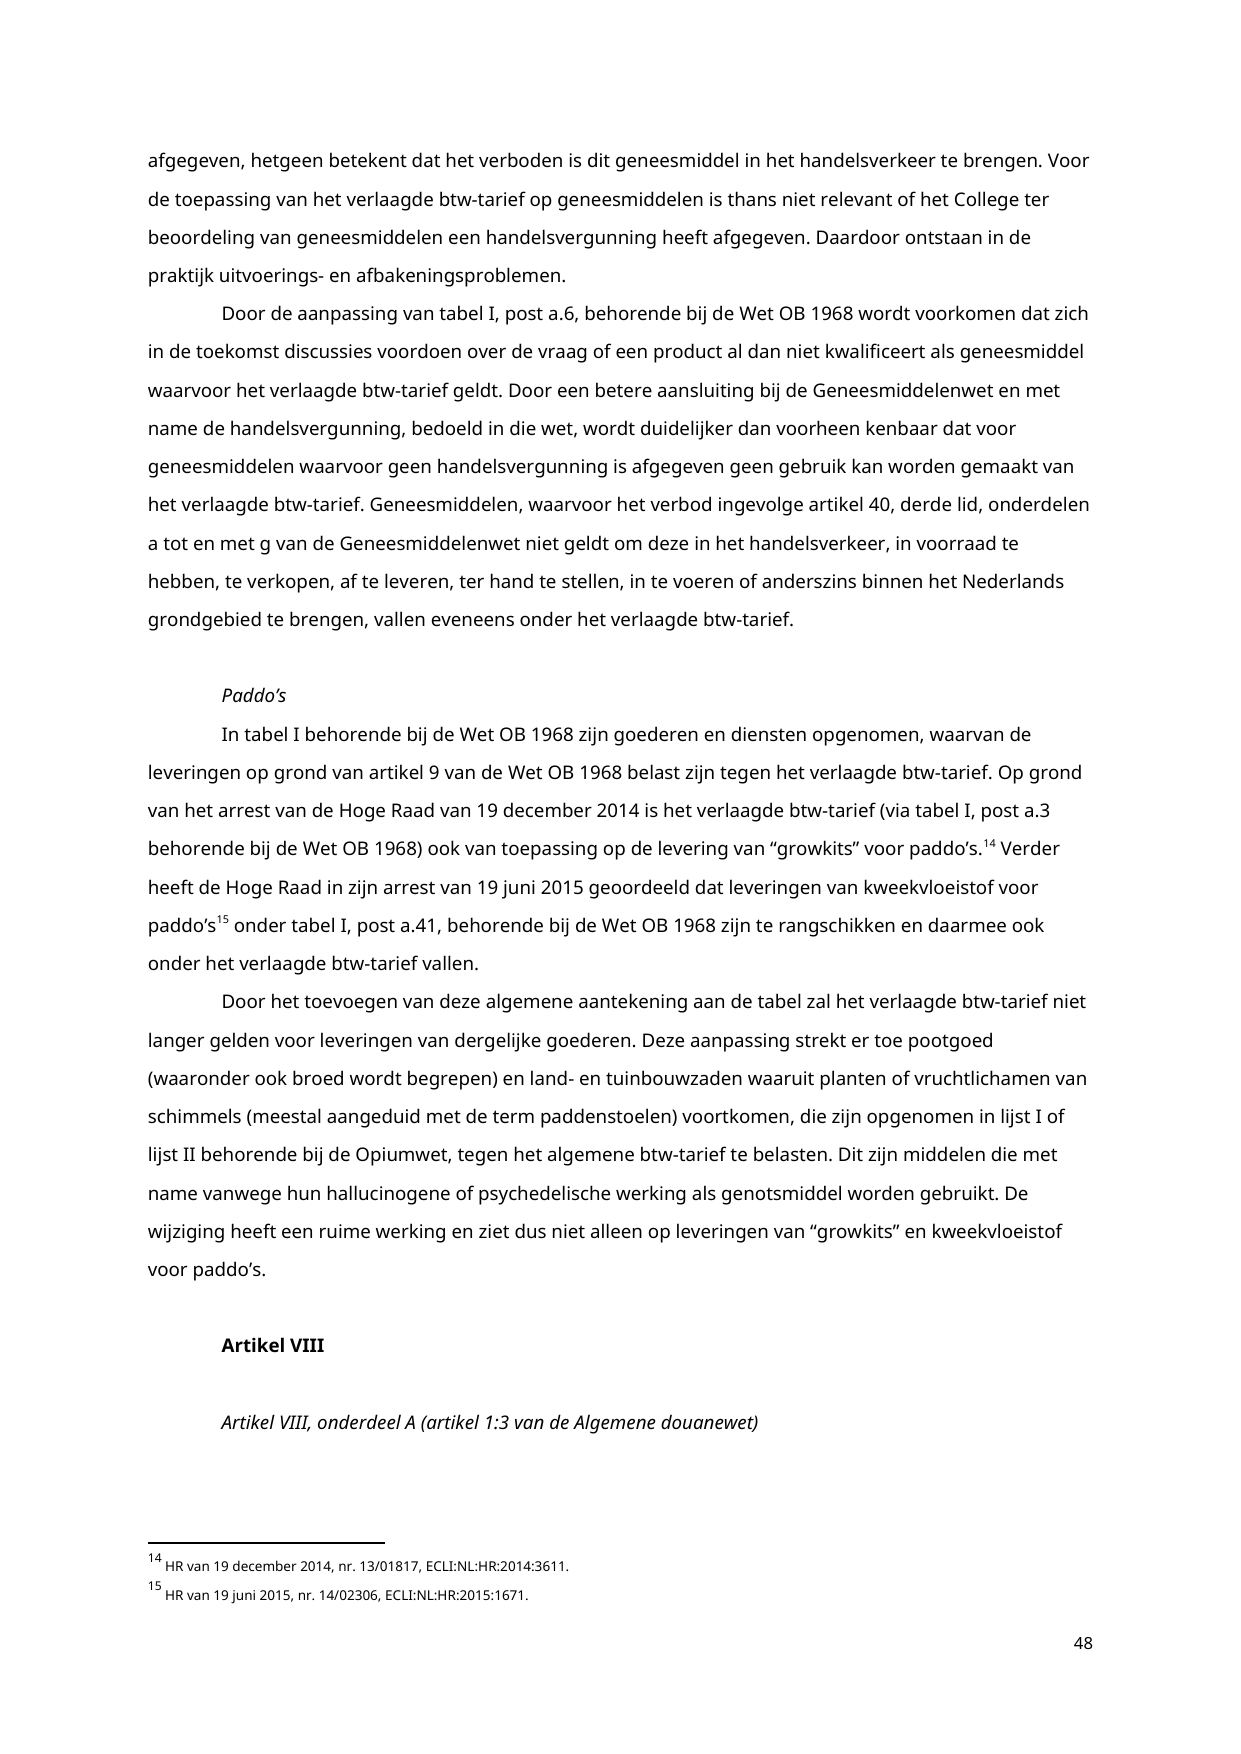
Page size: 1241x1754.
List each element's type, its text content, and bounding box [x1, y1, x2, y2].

text In tabel I behorende bij de Wet OB 1968 zijn goederen en diensten opgenomen, waarvan de leveringen op grond van artikel 9 van de Wet OB 1968 belast zijn tegen het verlaagde btw-tarief. Op grond van het arrest van de Hoge Raad van 19 december 2014 is het verlaagde btw-tarief (via tabel I, post a.3 behorende bij de Wet OB 1968) ook van toepassing op de levering van “growkits” voor paddo’s. Verder heeft de Hoge Raad in zijn arrest van 19 juni 2015 geoordeeld dat leveringen van kweekvloeistof voor paddo’s onder tabel I, post a.41, behorende bij de Wet OB 1968 zijn te rangschikken en daarmee ook onder het verlaagde btw-tarief vallen. [148, 721, 1093, 976]
text Door het toevoegen van deze algemene aantekening aan de tabel zal het verlaagde btw-tarief niet langer gelden voor leveringen van dergelijke goederen. Deze aanpassing strekt er toe pootgoed (waaronder ook broed wordt begrepen) en land- en tuinbouwzaden waaruit planten of vruchtlichamen van schimmels (meestal aangeduid met de term paddenstoelen) voortkomen, die zijn opgenomen in lijst I of lijst II behorende bij de Opiumwet, tegen het algemene btw-tarief te belasten. Dit zijn middelen die met name vanwege hun hallucinogene of psychedelische werking als genotsmiddel worden gebruikt. De wijziging heeft een ruime werking en ziet dus niet alleen op leveringen van “growkits” en kweekvloeistof voor paddo’s. [148, 989, 1093, 1282]
text Artikel VIII [148, 1333, 1093, 1358]
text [148, 148, 1093, 288]
text Paddo’s [148, 683, 1093, 708]
text Artikel VIII, onderdeel A (artikel 1:3 van de Algemene douanewet) [148, 1409, 1093, 1435]
text Door de aanpassing van tabel I, post a.6, behorende bij de Wet OB 1968 wordt voorkomen dat zich in de toekomst discussies voordoen over de vraag of een product al dan niet kwalificeert als geneesmiddel waarvoor het verlaagde btw-tarief geldt. Door een betere aansluiting bij de Geneesmiddelenwet en met name de handelsvergunning, bedoeld in die wet, wordt duidelijker dan voorheen kenbaar dat voor geneesmiddelen waarvoor geen handelsvergunning is afgegeven geen gebruik kan worden gemaakt van het verlaagde btw-tarief. Geneesmiddelen, waarvoor het verbod ingevolge artikel 40, derde lid, onderdelen a tot en met g van de Geneesmiddelenwet niet geldt om deze in het handelsverkeer, in voorraad te hebben, te verkopen, af te leveren, ter hand te stellen, in te voeren of anderszins binnen het Nederlands grondgebied te brengen, vallen eveneens onder het verlaagde btw-tarief. [148, 301, 1093, 632]
